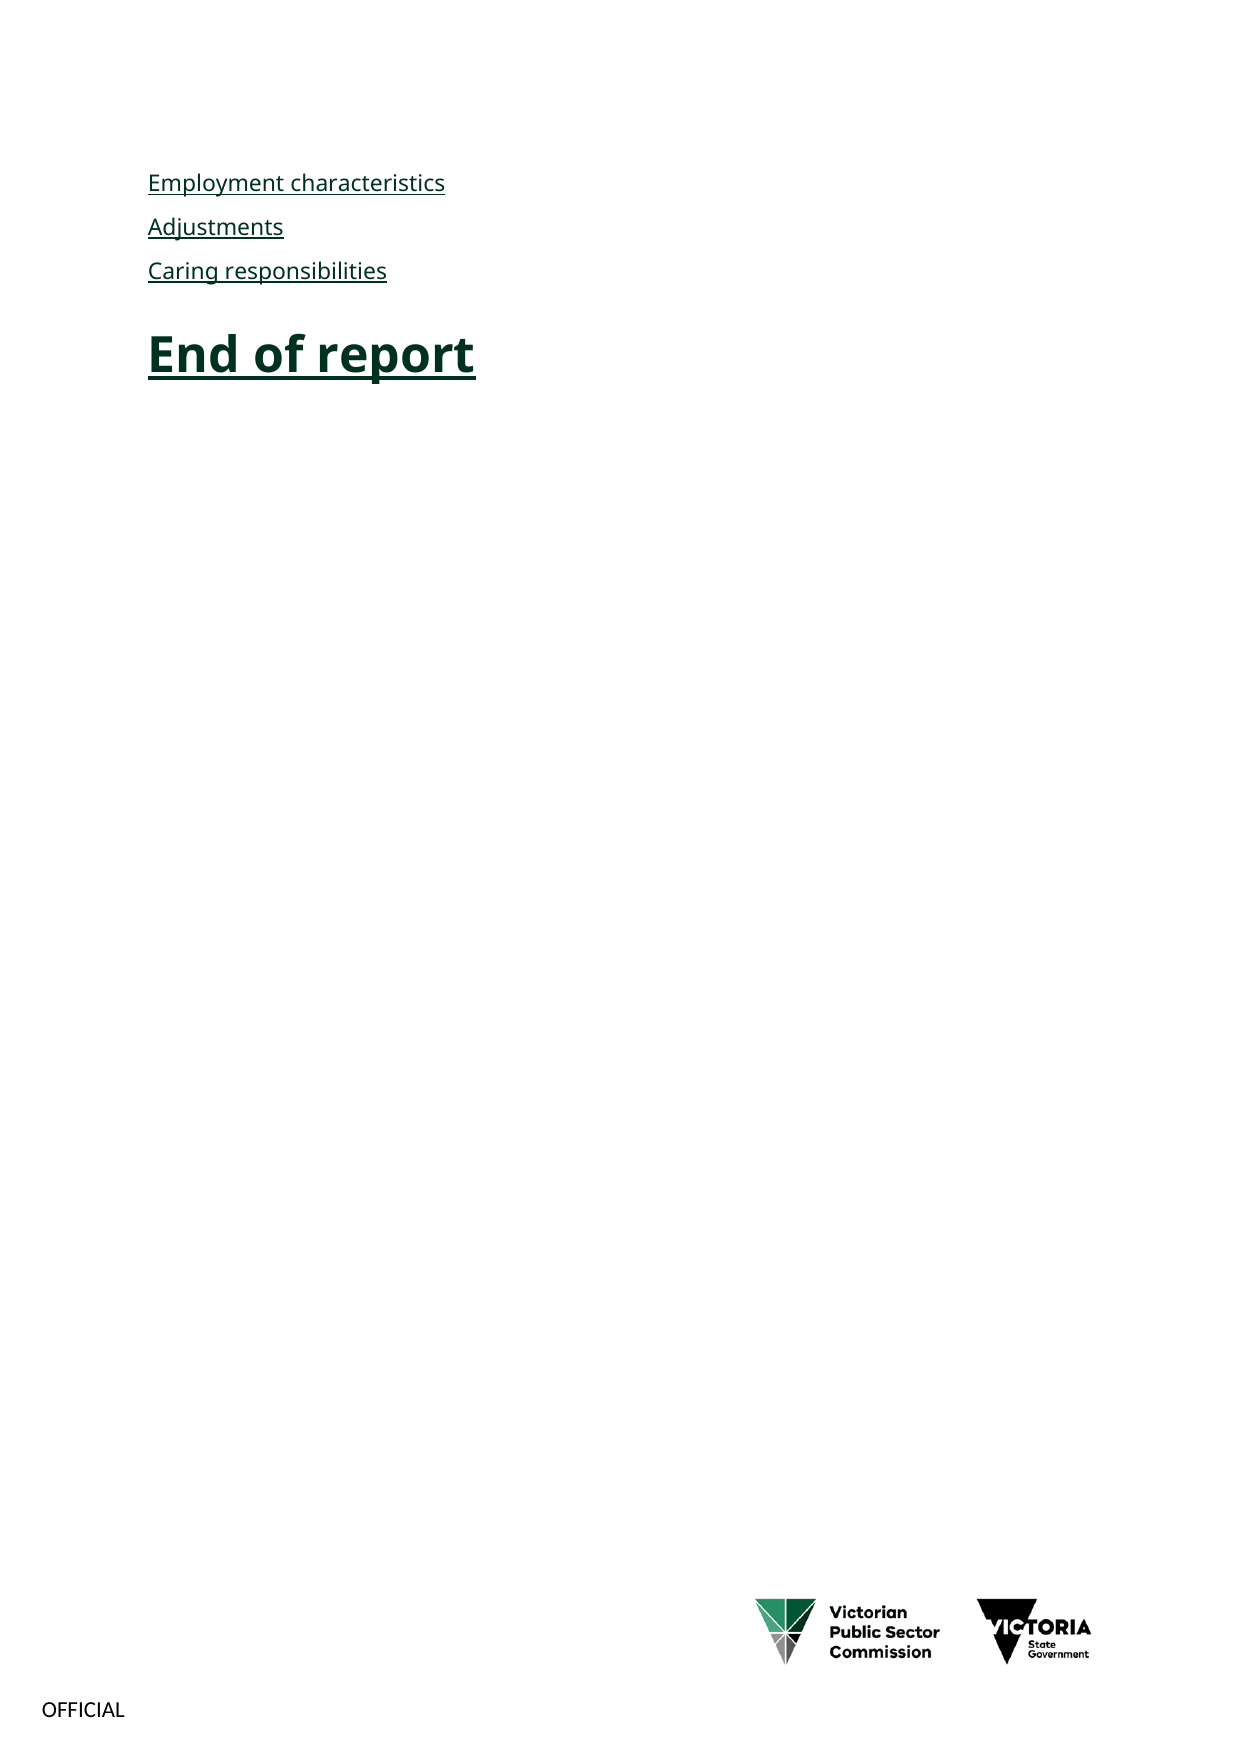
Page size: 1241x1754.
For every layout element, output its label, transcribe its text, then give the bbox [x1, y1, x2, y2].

text Caring responsibilities [148, 254, 1092, 286]
subtitle End of report [148, 319, 1092, 387]
picture [754, 1598, 1093, 1666]
text Adjustments [148, 211, 1092, 242]
text Employment characteristics [148, 167, 1092, 198]
